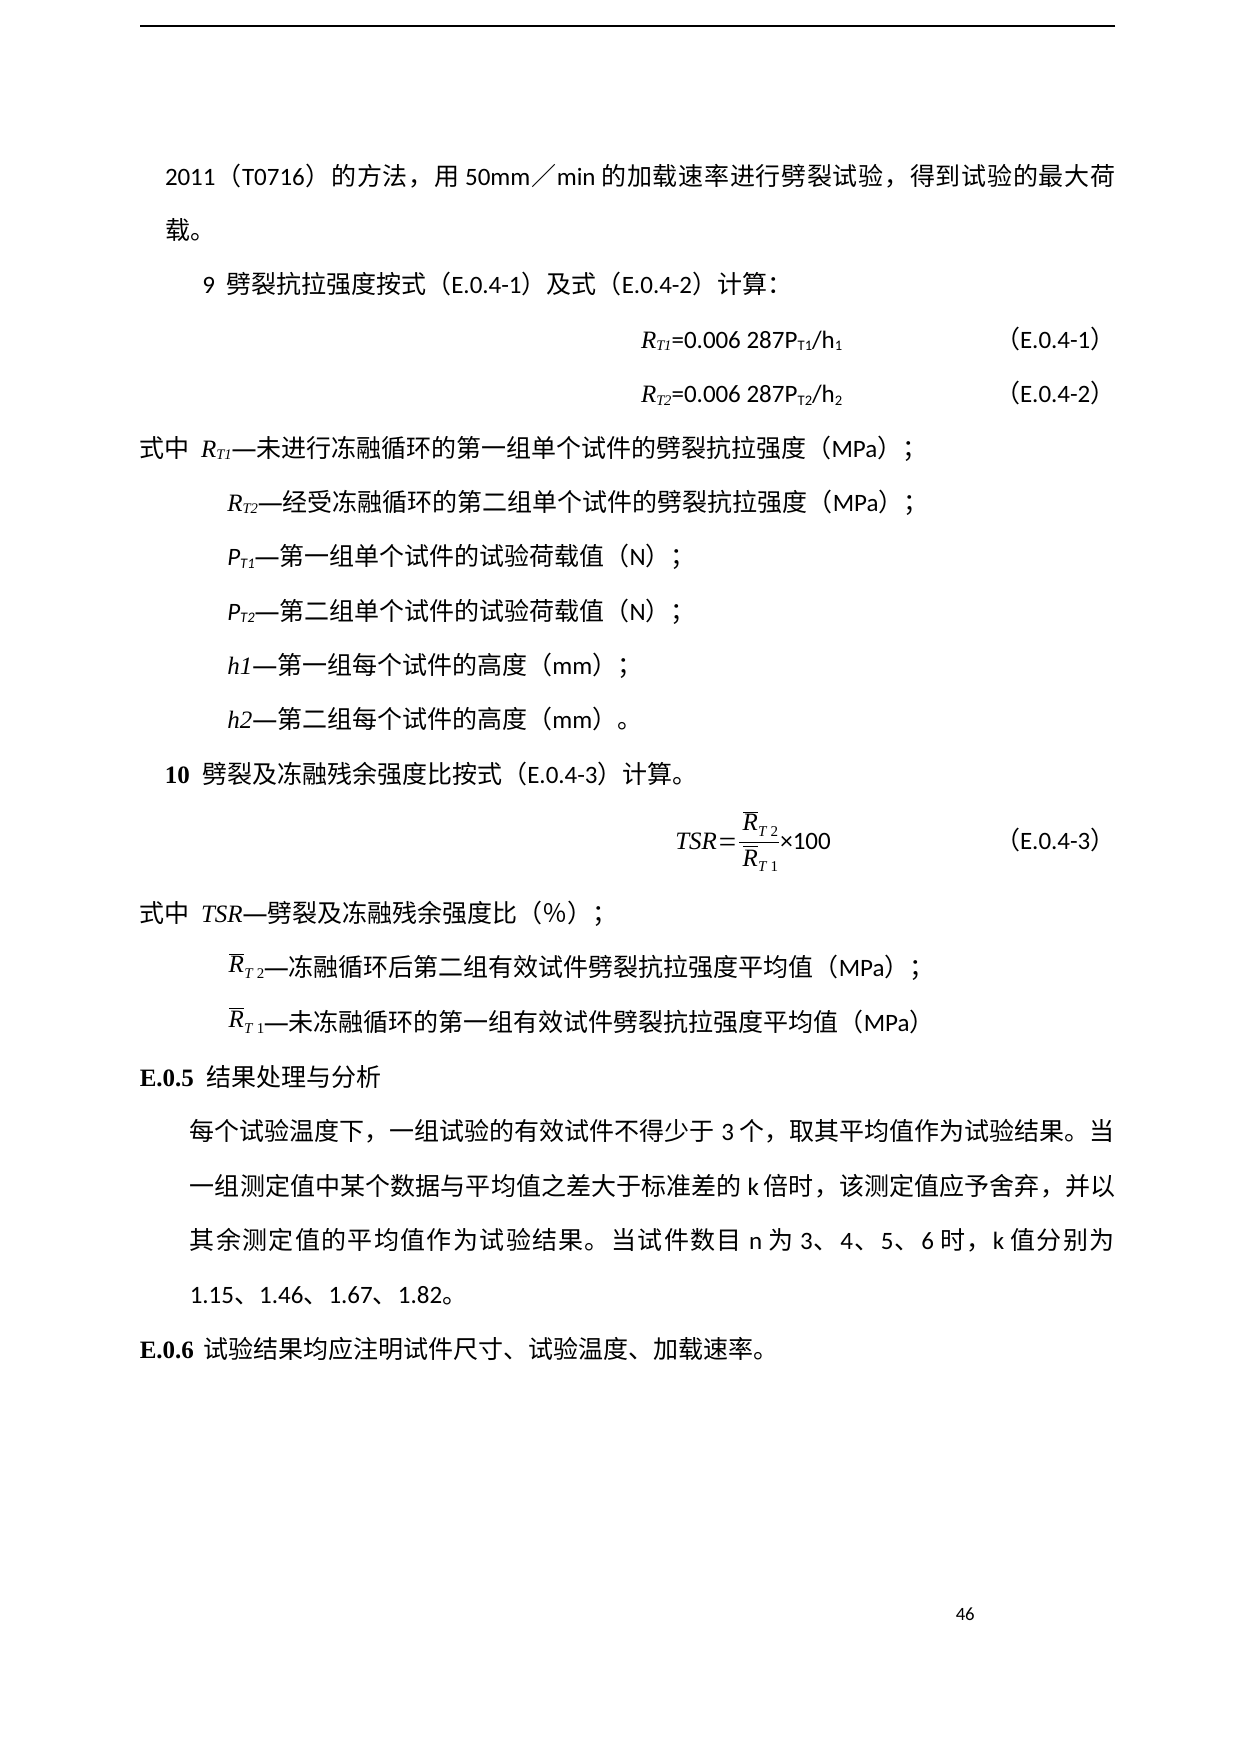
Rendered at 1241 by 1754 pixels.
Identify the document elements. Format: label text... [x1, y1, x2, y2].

text 式中 RT1—未进行冻融循环的第一组单个试件的劈裂抗拉强度（MPa）； [139, 428, 1115, 464]
text E.0.6 试验结果均应注明试件尺寸、试验温度、加载速率。 [139, 1329, 1115, 1366]
text 每个试验温度下，一组试验的有效试件不得少于3个，取其平均值作为试验结果。当一组测定值中某个数据与平均值之差大于标准差的k倍时，该测定值应予舍弃，并以其余测定值的平均值作为试验结果。当试件数目n为3、4、5、6时，k值分别为1.15、1.46、1.67、1.82。 [189, 1112, 1115, 1311]
text RT2=0.006 287PT2/h2 （E.0.4-2） [152, 374, 1115, 410]
text h1—第一组每个试件的高度（mm）； [152, 646, 1115, 682]
text RT1=0.006 287PT1/h1 （E.0.4-1） [152, 319, 1115, 356]
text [139, 156, 1115, 247]
text 式中 TSR—劈裂及冻融残余强度比（％）； [139, 893, 1115, 929]
text ×100 （E.0.4-3） [152, 809, 1115, 875]
text —未冻融循环的第一组有效试件劈裂抗拉强度平均值（MPa） [152, 1002, 1115, 1039]
text —冻融循环后第二组有效试件劈裂抗拉强度平均值（MPa）； [152, 948, 1115, 984]
text PT1—第一组单个试件的试验荷载值（N）； [152, 537, 1115, 573]
text PT2—第二组单个试件的试验荷载值（N）； [152, 591, 1115, 627]
text 9 劈裂抗拉强度按式（E.0.4-1）及式（E.0.4-2）计算： [152, 265, 1115, 301]
text 10 劈裂及冻融残余强度比按式（E.0.4-3）计算。 [139, 754, 1115, 791]
text h2—第二组每个试件的高度（mm）。 [152, 700, 1115, 736]
text E.0.5 结果处理与分析 [139, 1057, 1115, 1094]
text RT2—经受冻融循环的第二组单个试件的劈裂抗拉强度（MPa）； [152, 482, 1115, 519]
